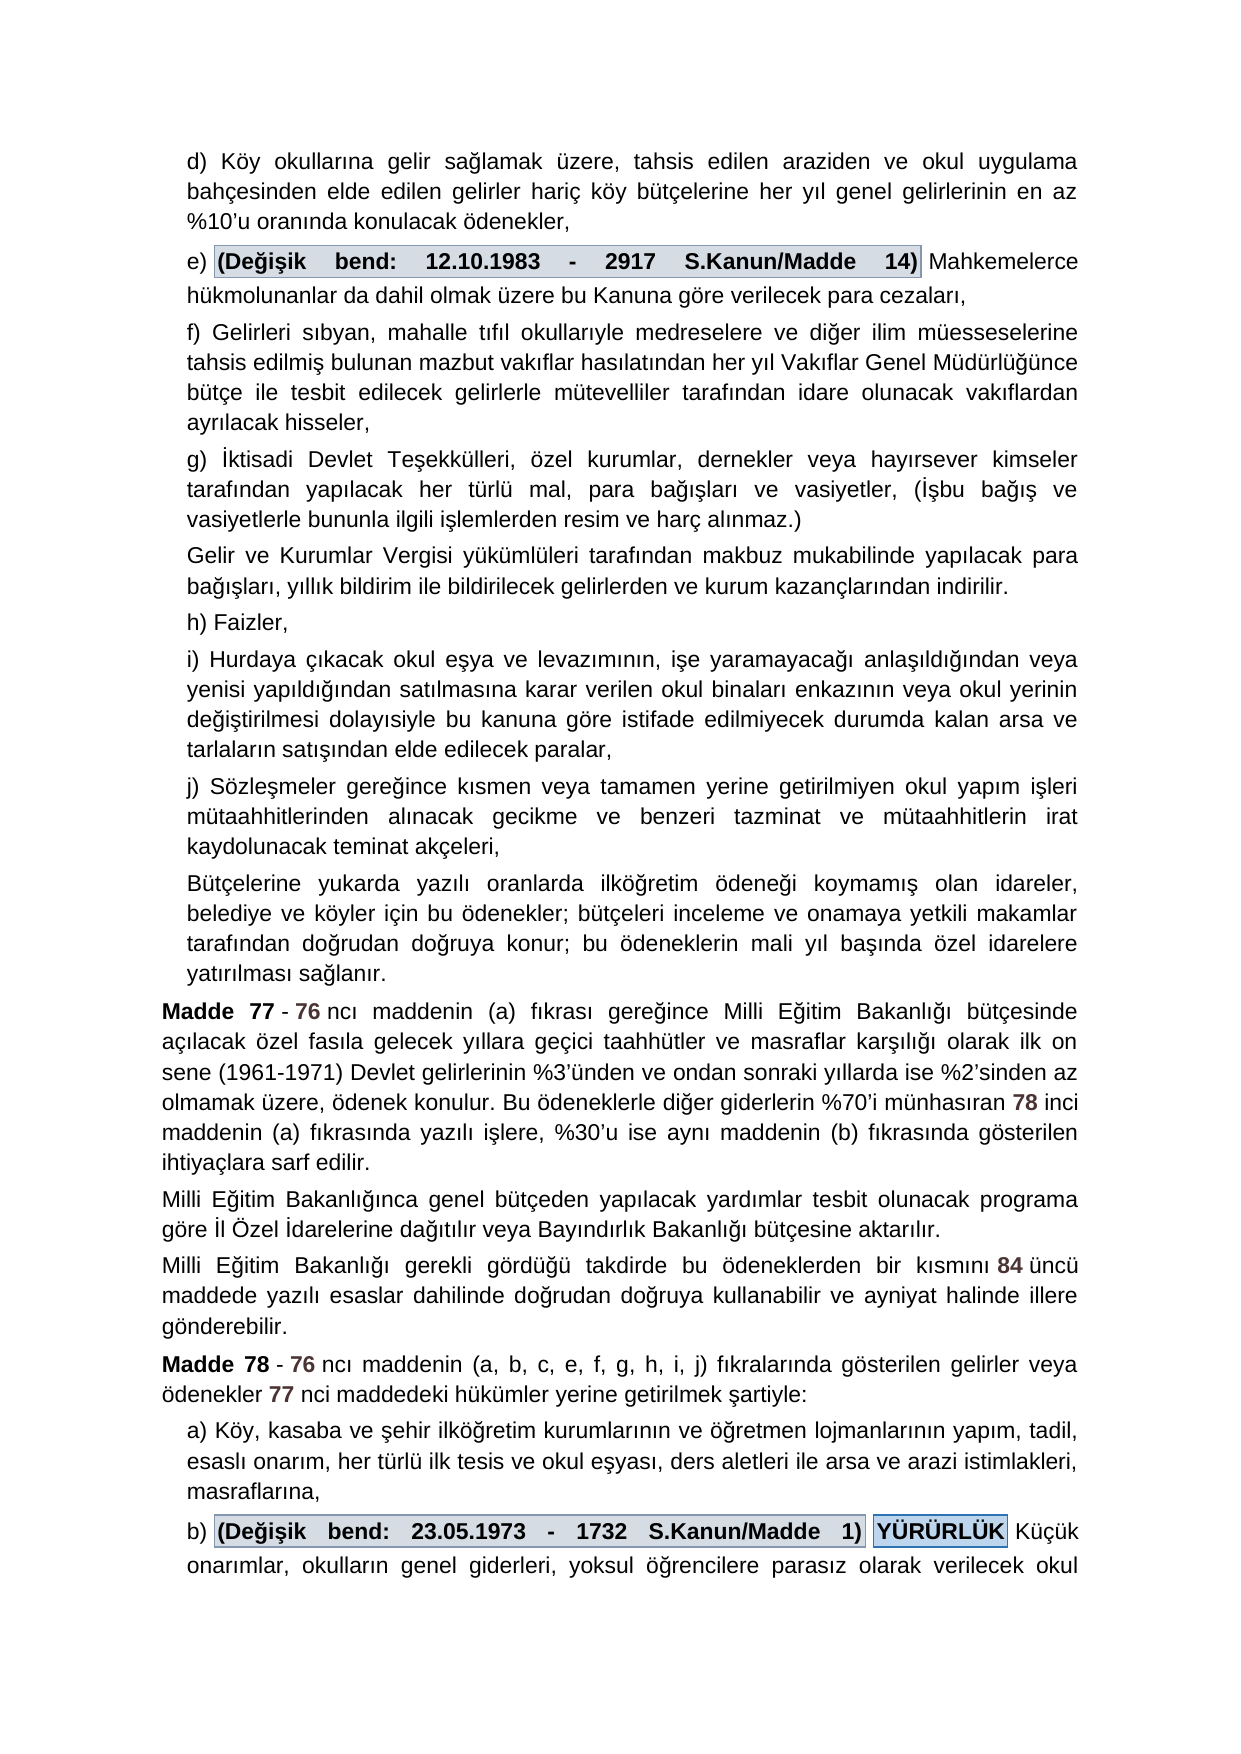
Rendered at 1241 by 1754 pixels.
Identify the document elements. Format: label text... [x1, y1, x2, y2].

text Madde 78 - 76 ncı maddenin (a, b, c, e, f, g, h, i, j) fıkralarında gösterilen gelirler veya ödenekler 77 nci maddedeki hükümler yerine getirilmek şartiyle: [162, 1351, 1078, 1407]
text Milli Eğitim Bakanlığınca genel bütçeden yapılacak yardımlar tesbit olunacak programa göre İl Özel İdarelerine dağıtılır veya Bayındırlık Bakanlığı bütçesine aktarılır. [162, 1186, 1078, 1242]
text j) Sözleşmeler gereğince kısmen veya tamamen yerine getirilmiyen okul yapım işleri mütaahhitlerinden alınacak gecikme ve benzeri tazminat ve mütaahhitlerin irat kaydolunacak teminat akçeleri, [187, 773, 1078, 859]
text g) İktisadi Devlet Teşekkülleri, özel kurumlar, dernekler veya hayırsever kimseler tarafından yapılacak her türlü mal, para bağışları ve vasiyetler, (İşbu bağış ve vasiyetlerle bununla ilgili işlemlerden resim ve harç alınmaz.) [187, 446, 1078, 532]
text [187, 1514, 1078, 1578]
text Madde 77 - 76 ncı maddenin (a) fıkrası gereğince Milli Eğitim Bakanlığı bütçesinde açılacak özel fasıla gelecek yıllara geçici taahhütler ve masraflar karşılığı olarak ilk on sene (1961-1971) Devlet gelirlerinin %3’ünden ve ondan sonraki yıllarda ise %2’sinden az olmamak üzere, ödenek konulur. Bu ödeneklerle diğer giderlerin %70’i münhasıran 78 inci maddenin (a) fıkrasında yazılı işlere, %30’u ise aynı maddenin (b) fıkrasında gösterilen ihtiyaçlara sarf edilir. [162, 998, 1078, 1176]
text a) Köy, kasaba ve şehir ilköğretim kurumlarının ve öğretmen lojmanlarının yapım, tadil, esaslı onarım, her türlü ilk tesis ve okul eşyası, ders aletleri ile arsa ve arazi istimlakleri, masraflarına, [187, 1417, 1078, 1504]
text Gelir ve Kurumlar Vergisi yükümlüleri tarafından makbuz mukabilinde yapılacak para bağışları, yıllık bildirim ile bildirilecek gelirlerden ve kurum kazançlarından indirilir. [187, 542, 1078, 599]
text d) Köy okullarına gelir sağlamak üzere, tahsis edilen araziden ve okul uygulama bahçesinden elde edilen gelirler hariç köy bütçelerine her yıl genel gelirlerinin en az %10’u oranında konulacak ödenekler, [187, 148, 1078, 234]
text Milli Eğitim Bakanlığı gerekli gördüğü takdirde bu ödeneklerden bir kısmını 84 üncü maddede yazılı esaslar dahilinde doğrudan doğruya kullanabilir ve ayniyat halinde illere gönderebilir. [162, 1252, 1078, 1339]
text f) Gelirleri sıbyan, mahalle tıfıl okullarıyle medreselere ve diğer ilim müesseselerine tahsis edilmiş bulunan mazbut vakıflar hasılatından her yıl Vakıflar Genel Müdürlüğünce bütçe ile tesbit edilecek gelirlerle mütevelliler tarafından idare olunacak vakıflardan ayrılacak hisseler, [187, 318, 1078, 435]
text e) (Değişik bend: 12.10.1983 - 2917 S.Kanun/Madde 14) Mahkemelerce hükmolunanlar da dahil olmak üzere bu Kanuna göre verilecek para cezaları, [187, 244, 1078, 308]
text Bütçelerine yukarda yazılı oranlarda ilköğretim ödeneği koymamış olan idareler, belediye ve köyler için bu ödenekler; bütçeleri inceleme ve onamaya yetkili makamlar tarafından doğrudan doğruya konur; bu ödeneklerin mali yıl başında özel idarelere yatırılması sağlanır. [187, 869, 1078, 986]
text i) Hurdaya çıkacak okul eşya ve levazımının, işe yaramayacağı anlaşıldığından veya yenisi yapıldığından satılmasına karar verilen okul binaları enkazının veya okul yerinin değiştirilmesi dolayısiyle bu kanuna göre istifade edilmiyecek durumda kalan arsa ve tarlaların satışından elde edilecek paralar, [187, 646, 1078, 762]
text h) Faizler, [187, 609, 1078, 635]
